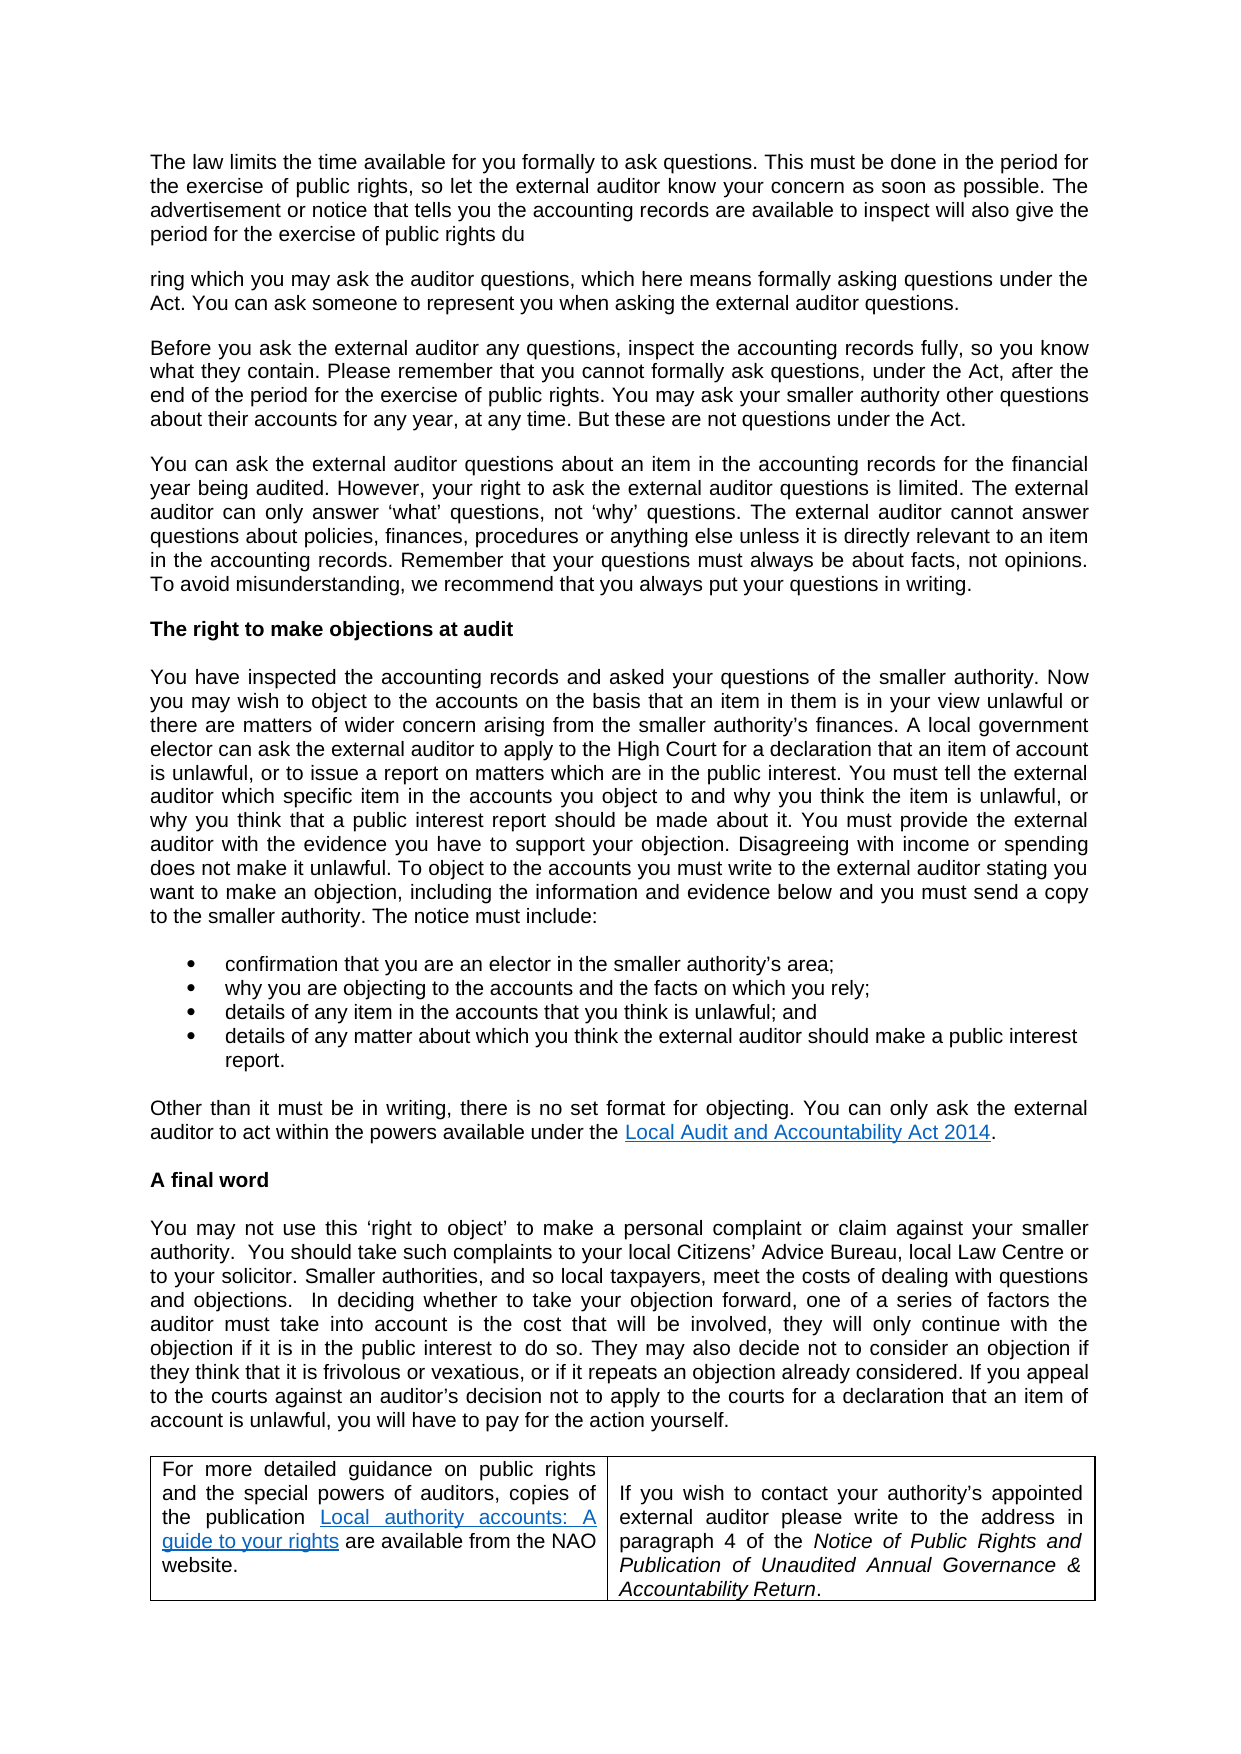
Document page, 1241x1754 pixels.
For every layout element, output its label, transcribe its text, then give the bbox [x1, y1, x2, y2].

list details of any matter about which you think the external auditor should make a public interest report. [187, 1024, 1090, 1072]
text A final word [150, 1168, 1090, 1192]
list details of any item in the accounts that you think is unlawful; and [187, 1000, 1090, 1024]
text Other than it must be in writing, there is no set format for objecting. You can only ask the external auditor to act within the powers available under the Local Audit and Accountability Act 2014. [150, 1096, 1090, 1144]
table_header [608, 1457, 1094, 1600]
text ring which you may ask the auditor questions, which here means formally asking questions under the Act. You can ask someone to represent you when asking the external auditor questions. [150, 267, 1090, 314]
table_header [151, 1457, 607, 1600]
text You may not use this ‘right to object’ to make a personal complaint or claim against your smaller authority. You should take such complaints to your local Citizens’ Advice Bureau, local Law Centre or to your solicitor. Smaller authorities, and so local taxpayers, meet the costs of dealing with questions and objections. In deciding whether to take your objection forward, one of a series of factors the auditor must take into account is the cost that will be involved, they will only continue with the objection if it is in the public interest to do so. They may also decide not to consider an objection if they think that it is frivolous or vexatious, or if it repeats an objection already considered. If you appeal to the courts against an auditor’s decision not to apply to the courts for a declaration that an item of account is unlawful, you will have to pay for the action yourself. [150, 1216, 1090, 1432]
text You can ask the external auditor questions about an item in the accounting records for the financial year being audited. However, your right to ask the external auditor questions is limited. The external auditor can only answer ‘what’ questions, not ‘why’ questions. The external auditor cannot answer questions about policies, finances, procedures or anything else unless it is directly relevant to an item in the accounting records. Remember that your questions must always be about facts, not opinions. To avoid misunderstanding, we recommend that you always put your questions in writing. [150, 452, 1090, 596]
list why you are objecting to the accounts and the facts on which you rely; [187, 976, 1090, 1000]
list confirmation that you are an elector in the smaller authority’s area; [187, 952, 1090, 976]
text Before you ask the external auditor any questions, inspect the accounting records fully, so you know what they contain. Please remember that you cannot formally ask questions, under the Act, after the end of the period for the exercise of public rights. You may ask your smaller authority other questions about their accounts for any year, at any time. But these are not questions under the Act. [150, 335, 1090, 431]
text The law limits the time available for you formally to ask questions. This must be done in the period for the exercise of public rights, so let the external auditor know your concern as soon as possible. The advertisement or notice that tells you the accounting records are available to inspect will also give the period for the exercise of public rights du [150, 150, 1090, 246]
text You have inspected the accounting records and asked your questions of the smaller authority. Now you may wish to object to the accounts on the basis that an item in them is in your view unlawful or there are matters of wider concern arising from the smaller authority’s finances. A local government elector can ask the external auditor to apply to the High Court for a declaration that an item of account is unlawful, or to issue a report on matters which are in the public interest. You must tell the external auditor which specific item in the accounts you object to and why you think the item is unlawful, or why you think that a public interest report should be made about it. You must provide the external auditor with the evidence you have to support your objection. Disagreeing with income or spending does not make it unlawful. To object to the accounts you must write to the external auditor stating you want to make an objection, including the information and evidence below and you must send a copy to the smaller authority. The notice must include: [150, 664, 1090, 928]
text The right to make objections at audit [150, 617, 1090, 641]
